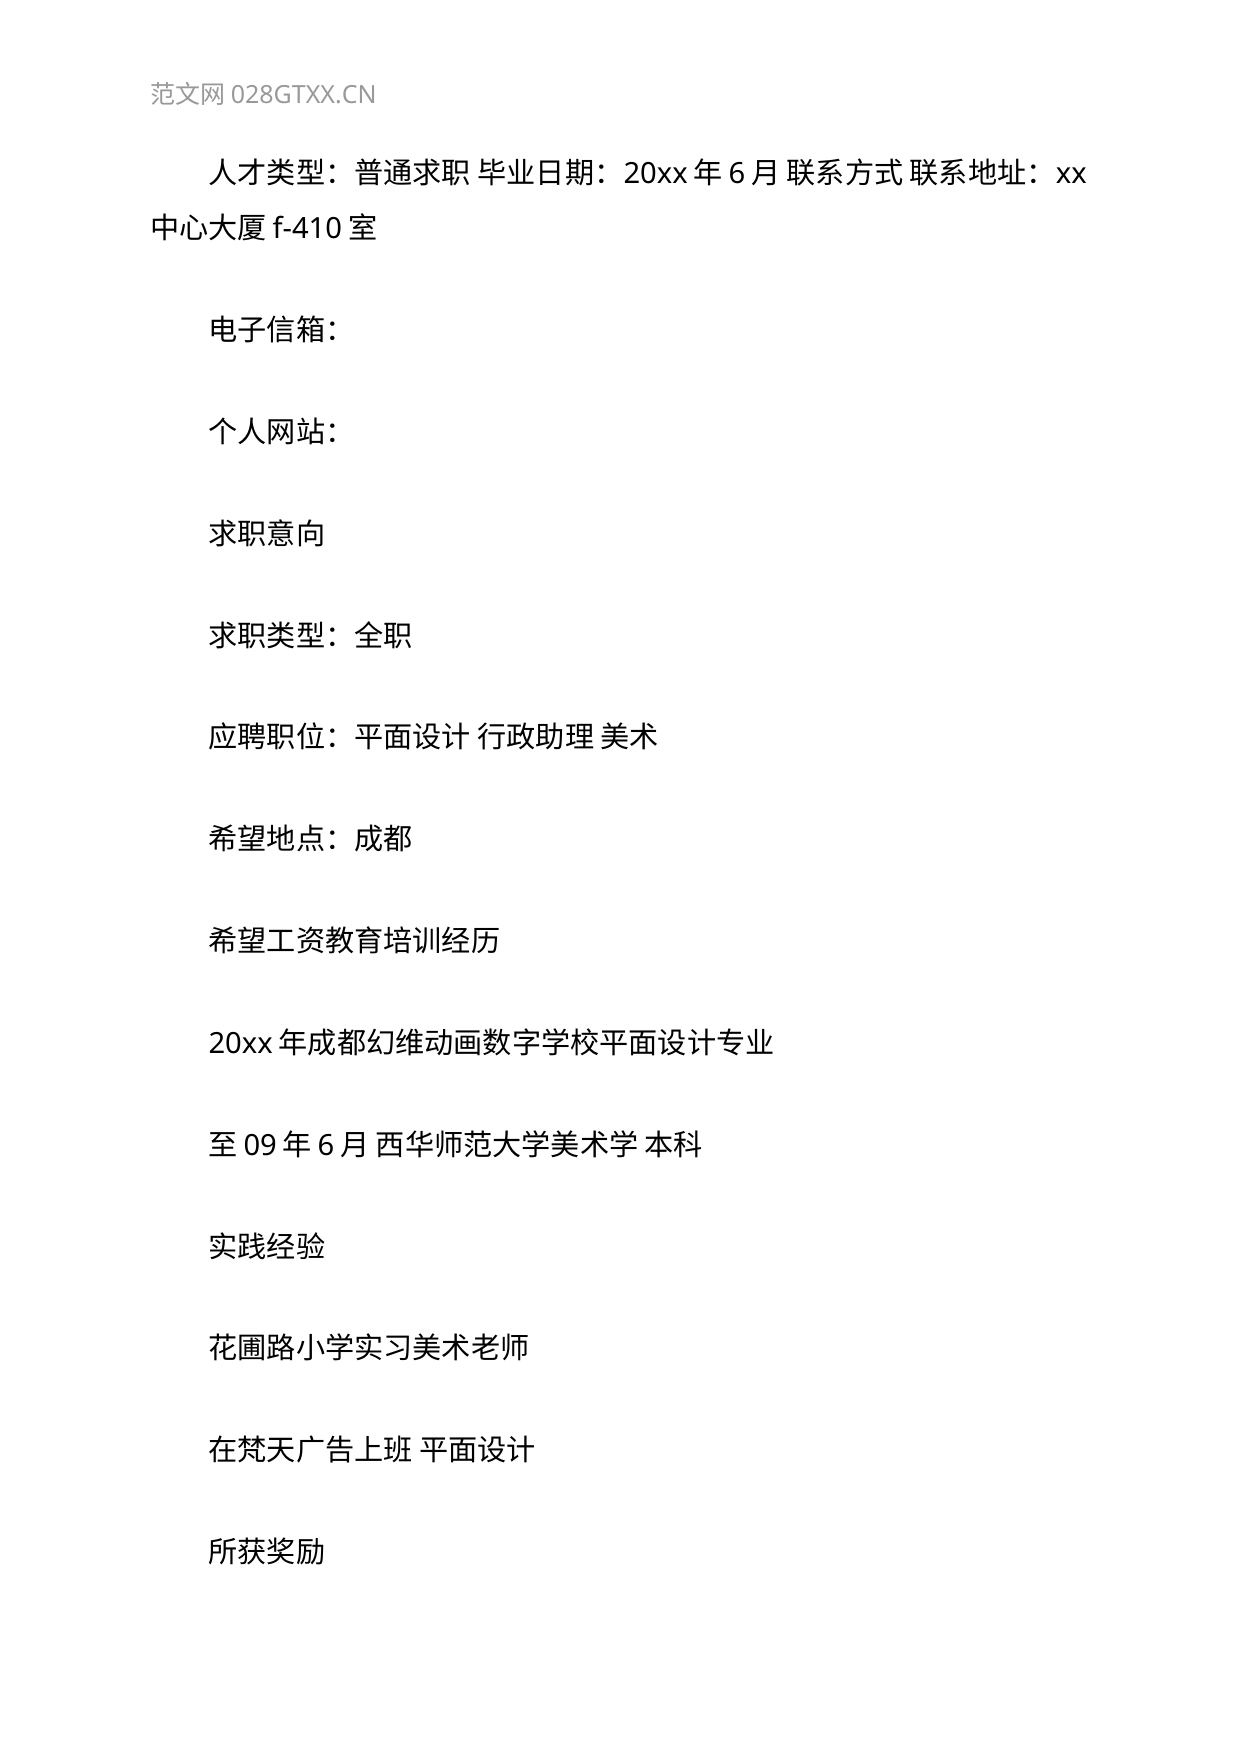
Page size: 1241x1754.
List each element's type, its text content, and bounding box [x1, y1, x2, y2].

text 至09年6月 西华师范大学美术学 本科 [150, 1121, 1090, 1164]
text 希望地点：成都 [150, 816, 1090, 858]
text 希望工资教育培训经历 [150, 918, 1090, 960]
text 花圃路小学实习美术老师 [150, 1325, 1090, 1367]
text 实践经验 [150, 1223, 1090, 1266]
text 求职类型：全职 [150, 612, 1090, 654]
text 人才类型：普通求职 毕业日期：20xx年6月 联系方式 联系地址：xx中心大厦f-410室 [150, 150, 1090, 247]
text 所获奖励 [150, 1529, 1090, 1571]
text 在梵天广告上班 平面设计 [150, 1427, 1090, 1469]
text 个人网站： [150, 409, 1090, 451]
text 应聘职位：平面设计 行政助理 美术 [150, 714, 1090, 756]
text 20xx年成都幻维动画数字学校平面设计专业 [150, 1019, 1090, 1062]
text 电子信箱： [150, 307, 1090, 349]
text 求职意向 [150, 511, 1090, 553]
